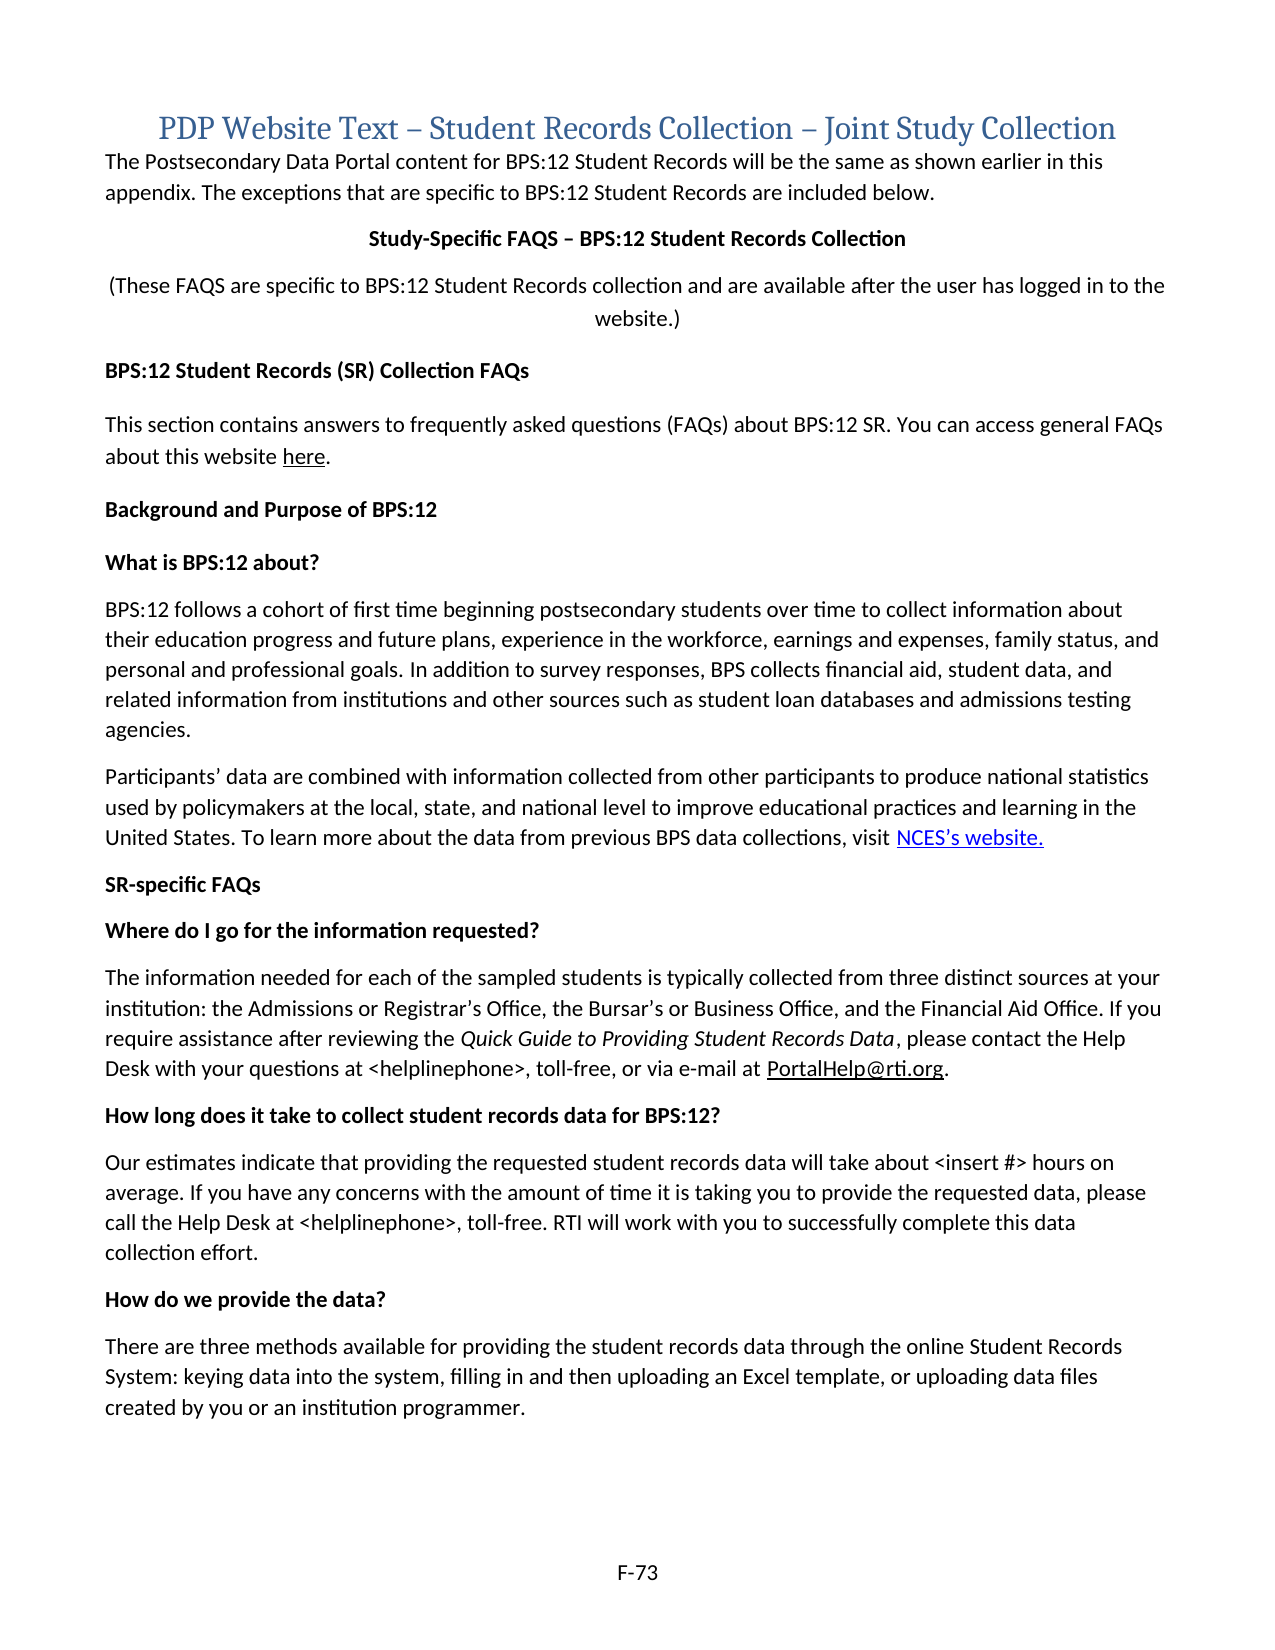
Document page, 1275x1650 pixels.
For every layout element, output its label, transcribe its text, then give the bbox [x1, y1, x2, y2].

text There are three methods available for providing the student records data through the online Student Records System: keying data into the system, filling in and then uploading an Excel template, or uploading data files created by you or an institution programmer. [105, 1332, 1170, 1421]
text How long does it take to collect student records data for BPS:12? [105, 1101, 1170, 1129]
text How do we provide the data? [105, 1285, 1170, 1313]
text The information needed for each of the sampled students is typically collected from three distinct sources at your institution: the Admissions or Registrar’s Office, the Bursar’s or Business Office, and the Financial Aid Office. If you require assistance after reviewing the Quick Guide to Providing Student Records Data, please contact the Help Desk with your questions at <helplinephone>, toll-free, or via e-mail at PortalHelp@rti.org. [105, 963, 1170, 1082]
text Study-Specific FAQS – BPS:12 Student Records Collection [105, 224, 1170, 253]
text Where do I go for the information requested? [105, 917, 1170, 945]
text The Postsecondary Data Portal content for BPS:12 Student Records will be the same as shown earlier in this appendix. The exceptions that are specific to BPS:12 Student Records are included below. [105, 147, 1170, 206]
text Background and Purpose of BPS:12 [105, 495, 1170, 523]
text SR-specific FAQs [105, 870, 1170, 898]
text BPS:12 Student Records (SR) Collection FAQs [105, 357, 1170, 385]
text Our estimates indicate that providing the requested student records data will take about <insert #> hours on average. If you have any concerns with the amount of time it is taking you to provide the requested data, please call the Help Desk at <helplinephone>, toll-free. RTI will work with you to successfully complete this data collection effort. [105, 1148, 1170, 1267]
text Participants’ data are combined with information collected from other participants to produce national statistics used by policymakers at the local, state, and national level to improve educational practices and learning in the United States. To learn more about the data from previous BPS data collections, visit NCES’s website. [105, 762, 1170, 851]
text BPS:12 follows a cohort of first time beginning postsecondary students over time to collect information about their education progress and future plans, experience in the workforce, earnings and expenses, family status, and personal and professional goals. In addition to survey responses, BPS collects financial aid, student data, and related information from institutions and other sources such as student loan databases and admissions testing agencies. [105, 595, 1170, 744]
text What is BPS:12 about? [105, 548, 1170, 576]
text This section contains answers to frequently asked questions (FAQs) about BPS:12 SR. You can access general FAQs about this website here. [105, 410, 1170, 470]
subtitle PDP Website Text – Student Records Collection – Joint Study Collection [105, 109, 1170, 147]
text (These FAQS are specific to BPS:12 Student Records collection and are available after the user has logged in to the website.) [105, 271, 1170, 332]
